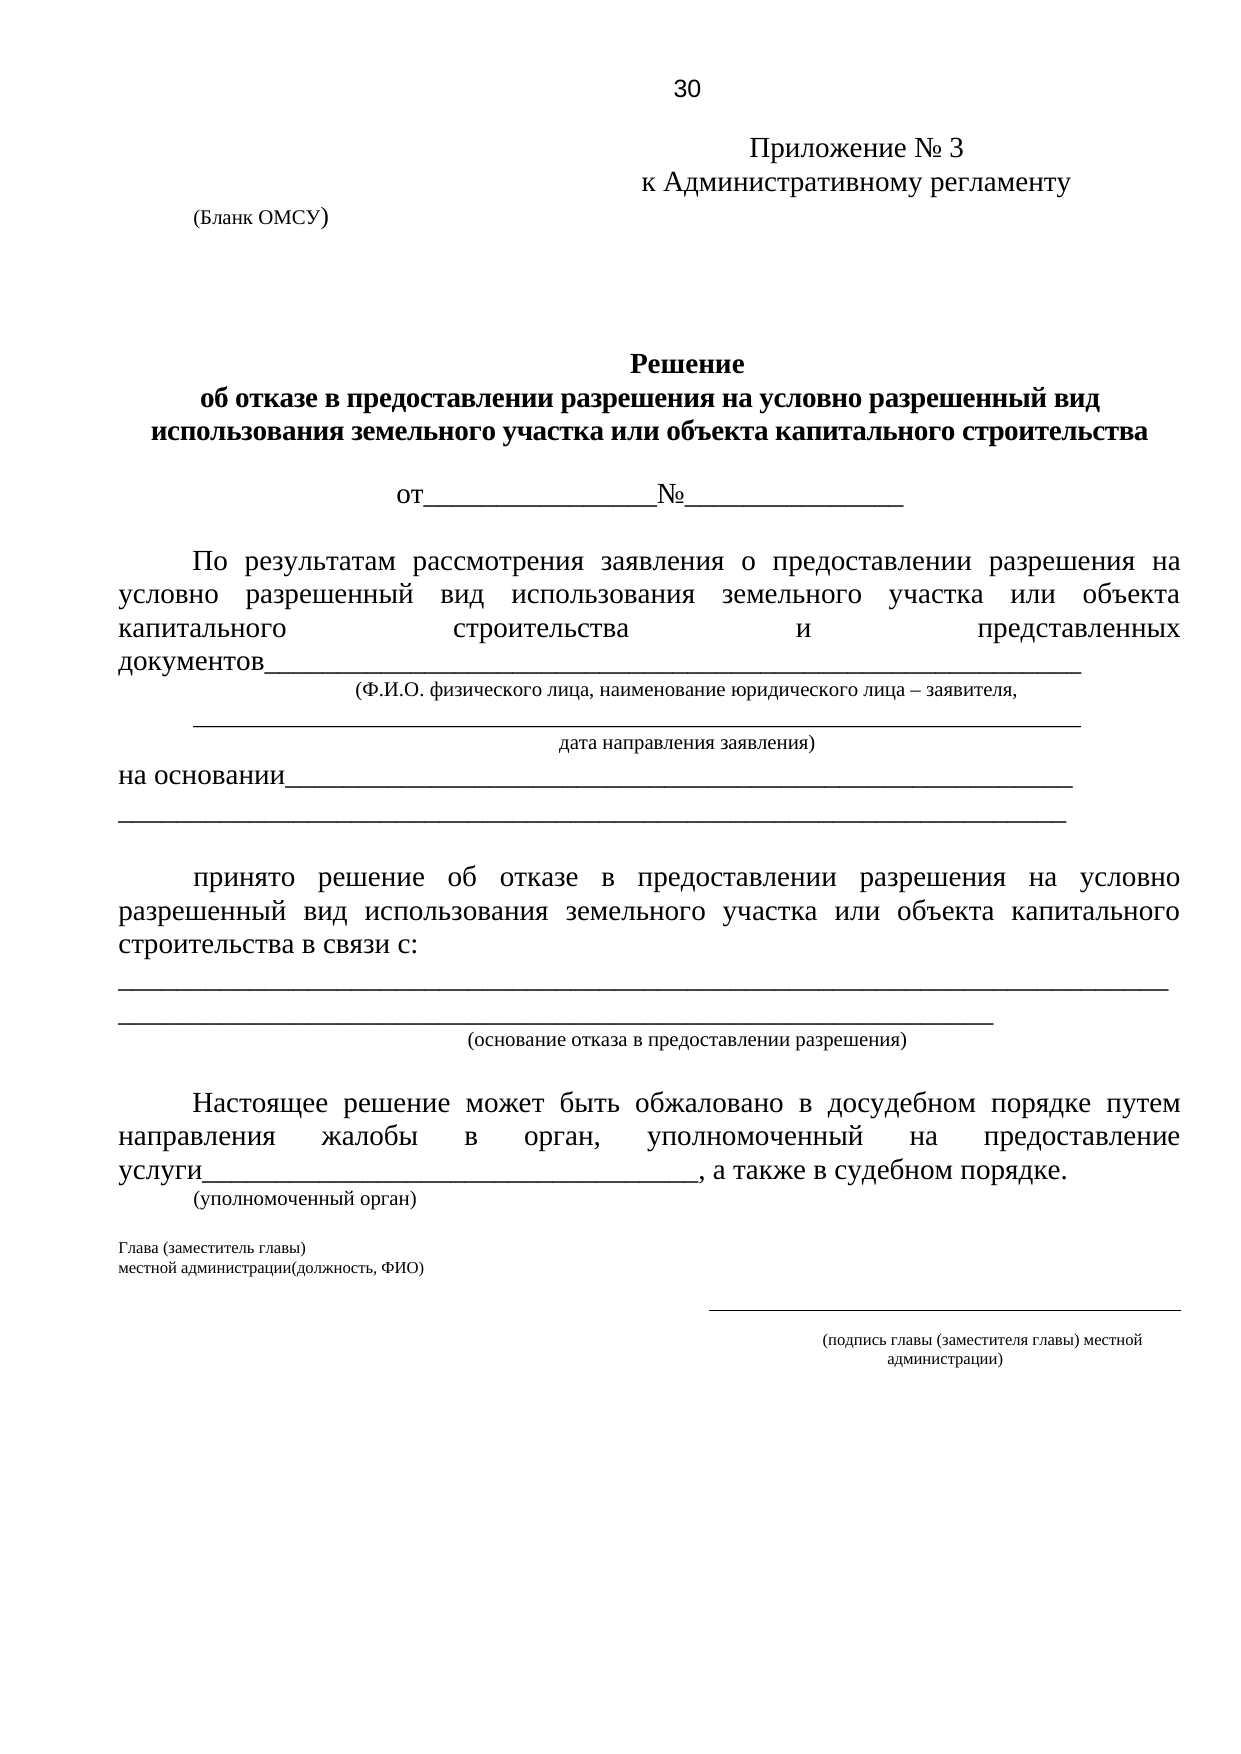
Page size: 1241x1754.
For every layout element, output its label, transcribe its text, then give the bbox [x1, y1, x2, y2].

text _________________________________________________________________ [118, 792, 1181, 826]
text (уполномоченный орган) [118, 1185, 1181, 1209]
text принято решение об отказе в предоставлении разрешения на условно разрешенный вид использования земельного участка или объекта капитального строительства в связи с: [118, 859, 1181, 960]
text ____________________________________________________________________________________________________________________________________ [118, 960, 1181, 1027]
text от________________№_______________ [118, 476, 1181, 509]
text (Бланк ОМСУ) [118, 198, 1148, 231]
text к Административному регламенту [532, 164, 1181, 198]
text По результатам рассмотрения заявления о предоставлении разрешения на условно разрешенный вид использования земельного участка или объекта капитального строительства и представленных документов________________________________________________________ [118, 543, 1181, 677]
text местной администрации(должность, ФИО) [118, 1257, 1181, 1277]
text (подпись главы (заместителя главы) местной администрации) [709, 1311, 1181, 1368]
text (Ф.И.О. физического лица, наименование юридического лица – заявителя, [118, 677, 1181, 701]
text об отказе в предоставлении разрешения на условно разрешенный вид использования земельного участка или объекта капитального строительства [118, 380, 1181, 447]
text на основании______________________________________________________ [118, 754, 1181, 792]
text Настоящее решение может быть обжаловано в досудебном порядке путем направления жалобы в орган, уполномоченный на предоставление услуги__________________________________, а также в судебном порядке. [118, 1085, 1181, 1185]
text дата направления заявления) [118, 730, 1181, 754]
text Приложение № 3 [532, 131, 1181, 164]
text Решение [118, 346, 1181, 380]
text Глава (заместитель главы) [118, 1238, 1181, 1257]
text (основание отказа в предоставлении разрешения) [118, 1027, 1181, 1051]
text _______________________________________________________________________ [118, 701, 1181, 730]
